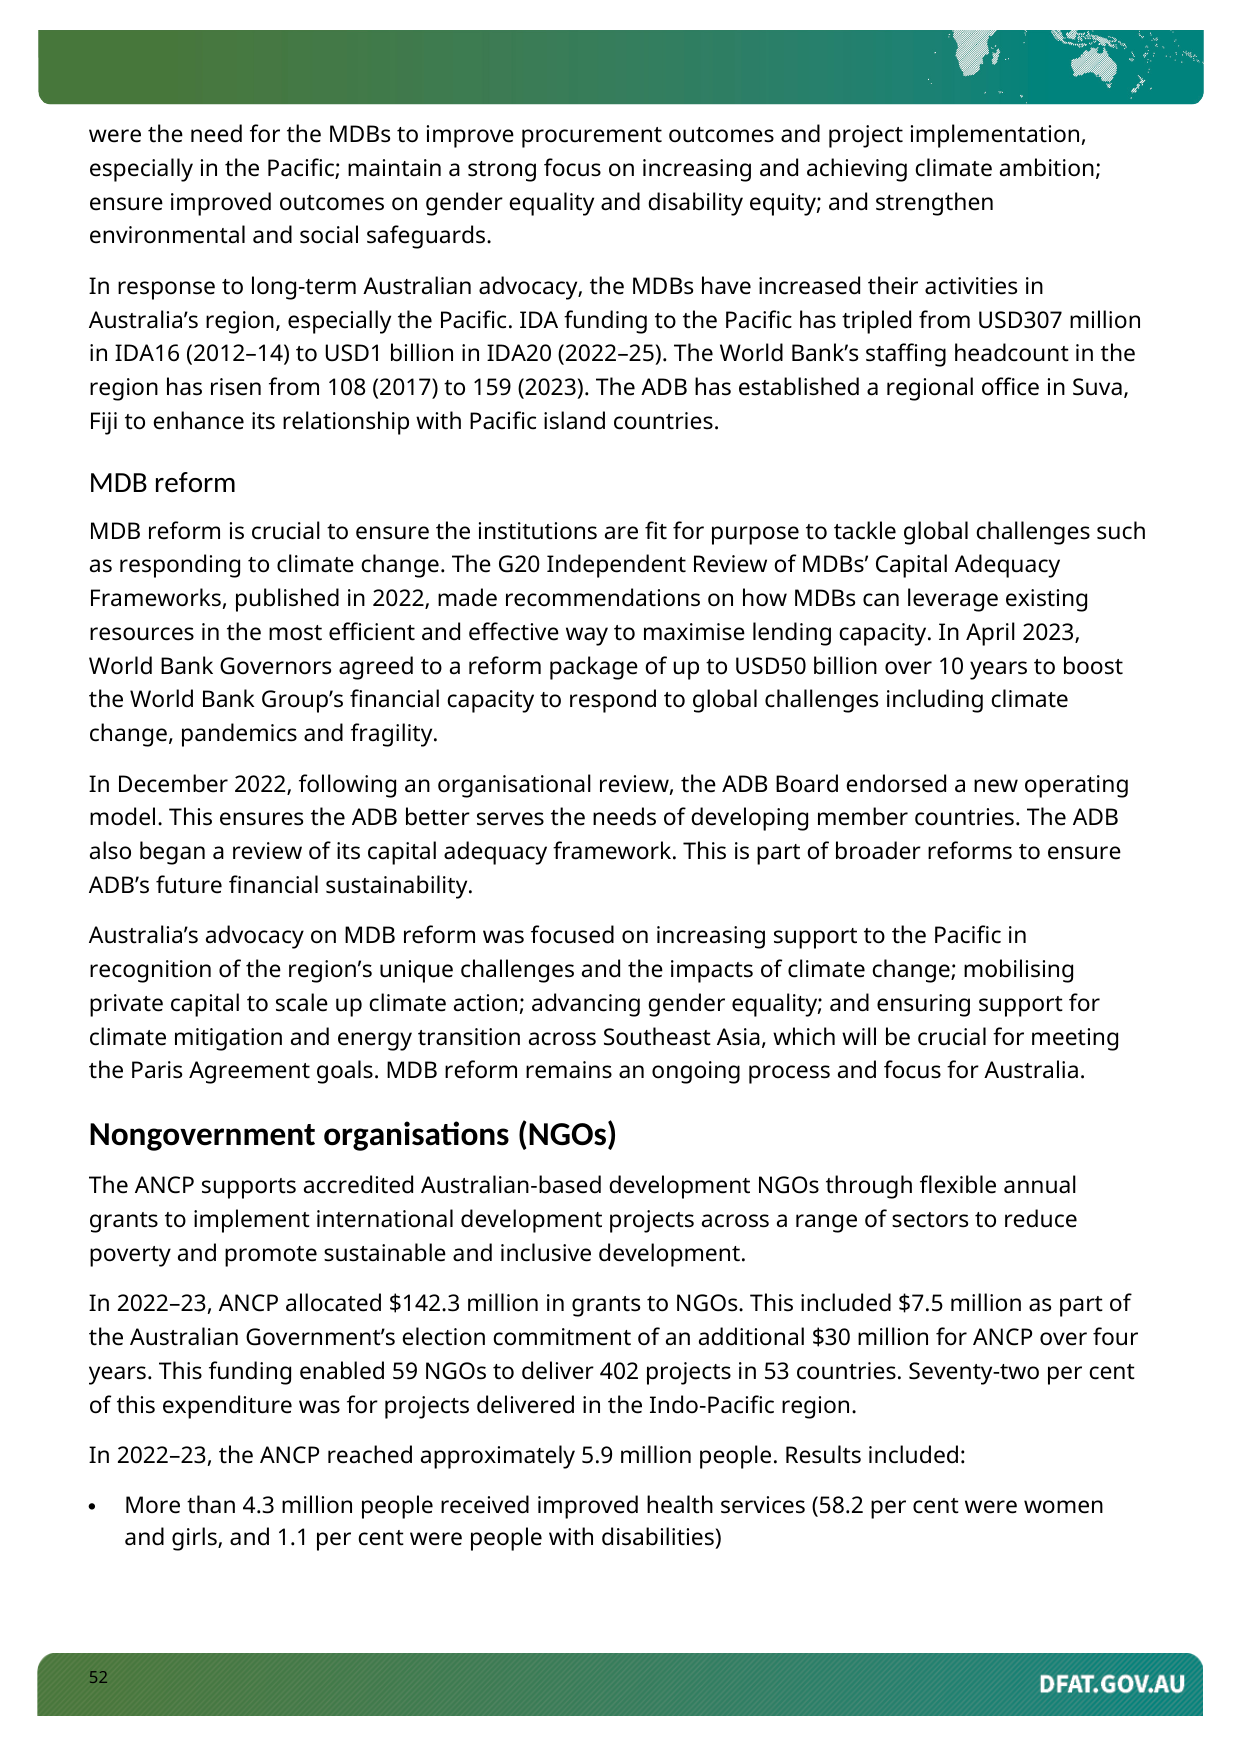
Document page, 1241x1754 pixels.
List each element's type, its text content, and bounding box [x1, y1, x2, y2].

text MDB reform is crucial to ensure the institutions are fit for purpose to tackle global challenges such as responding to climate change. The G20 Independent Review of MDBs’ Capital Adequacy Frameworks, published in 2022, made recommendations on how MDBs can leverage existing resources in the most efficient and effective way to maximise lending capacity. In April 2023, World Bank Governors agreed to a reform package of up to USD50 billion over 10 years to boost the World Bank Group’s financial capacity to respond to global challenges including climate change, pandemics and fragility. [89, 514, 1152, 748]
picture [0, 0, 1241, 135]
subtitle Nongovernment organisations (NGOs) [89, 1113, 1152, 1154]
text Australia’s advocacy on MDB reform was focused on increasing support to the Pacific in recognition of the region’s unique challenges and the impacts of climate change; mobilising private capital to scale up climate action; advancing gender equality; and ensuring support for climate mitigation and energy transition across Southeast Asia, which will be crucial for meeting the Paris Agreement goals. MDB reform remains an ongoing process and focus for Australia. [89, 919, 1152, 1085]
subtitle MDB reform [89, 464, 1152, 499]
text The ANCP supports accredited Australian-based development NGOs through flexible annual grants to implement international development projects across a range of sectors to reduce poverty and promote sustainable and inclusive development. [89, 1169, 1152, 1268]
text In response to long-term Australian advocacy, the MDBs have increased their activities in Australia’s region, especially the Pacific. IDA funding to the Pacific has tripled from USD307 million in IDA16 (2012–14) to USD1 billion in IDA20 (2022–25). The World Bank’s staffing headcount in the region has risen from 108 (2017) to 159 (2023). The ADB has established a regional office in Suva, Fiji to enhance its relationship with Pacific island countries. [89, 270, 1152, 436]
text More than 4.3 million people received improved health services (58.2 per cent were women and girls, and 1.1 per cent were people with disabilities) [89, 1489, 1152, 1552]
text In 2022–23, the ANCP reached approximately 5.9 million people. Results included: [89, 1439, 1152, 1470]
picture [37, 1653, 1203, 1716]
text In 2022–23, ANCP allocated $142.3 million in grants to NGOs. This included $7.5 million as part of the Australian Government’s election commitment of an additional $30 million for ANCP over four years. This funding enabled 59 NGOs to deliver 402 projects in 53 countries. Seventy-two per cent of this expenditure was for projects delivered in the Indo-Pacific region. [89, 1287, 1152, 1420]
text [89, 118, 1152, 251]
text In December 2022, following an organisational review, the ADB Board endorsed a new operating model. This ensures the ADB better serves the needs of developing member countries. The ADB also began a review of its capital adequacy framework. This is part of broader reforms to ensure ADB’s future financial sustainability. [89, 767, 1152, 900]
